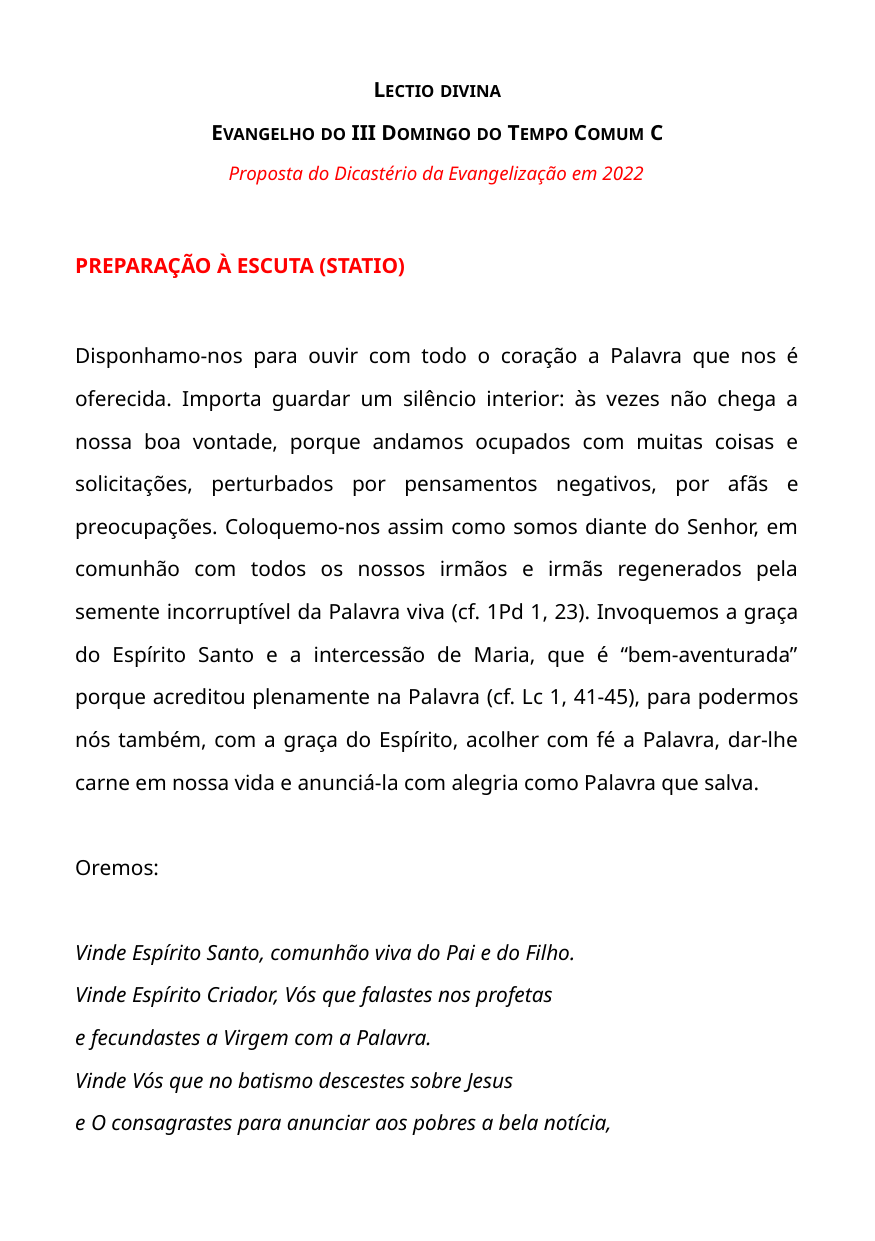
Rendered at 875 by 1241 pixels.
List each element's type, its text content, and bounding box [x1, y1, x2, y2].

text Vinde Espírito Criador, Vós que falastes nos profetas [75, 981, 799, 1009]
text Lectio divina [75, 75, 799, 103]
text e fecundastes a Virgem com a Palavra. [75, 1023, 799, 1052]
text Disponhamo-nos para ouvir com todo o coração a Palavra que nos é oferecida. Importa guardar um silêncio interior: às vezes não chega a nossa boa vontade, porque andamos ocupados com muitas coisas e solicitações, perturbados por pensamentos negativos, por afãs e preocupações. Coloquemo-nos assim como somos diante do Senhor, em comunhão com todos os nossos irmãos e irmãs regenerados pela semente incorruptível da Palavra viva (cf. 1Pd 1, 23). Invoquemos a graça do Espírito Santo e a intercessão de Maria, que é “bem-aventurada” porque acreditou plenamente na Palavra (cf. Lc 1, 41-45), para podermos nós também, com a graça do Espírito, acolher com fé a Palavra, dar-lhe carne em nossa vida e anunciá-la com alegria como Palavra que salva. [75, 342, 799, 796]
text Evangelho do III Domingo do Tempo Comum C [75, 118, 799, 146]
text Vinde Espírito Santo, comunhão viva do Pai e do Filho. [75, 938, 799, 966]
text e O consagrastes para anunciar aos pobres a bela notícia, [75, 1108, 799, 1137]
text Proposta do Dicastério da Evangelização em 2022 [75, 160, 799, 186]
text Oremos: [75, 853, 799, 881]
text Vinde Vós que no batismo descestes sobre Jesus [75, 1066, 799, 1094]
text PREPARAÇÃO À ESCUTA (STATIO) [75, 252, 799, 280]
